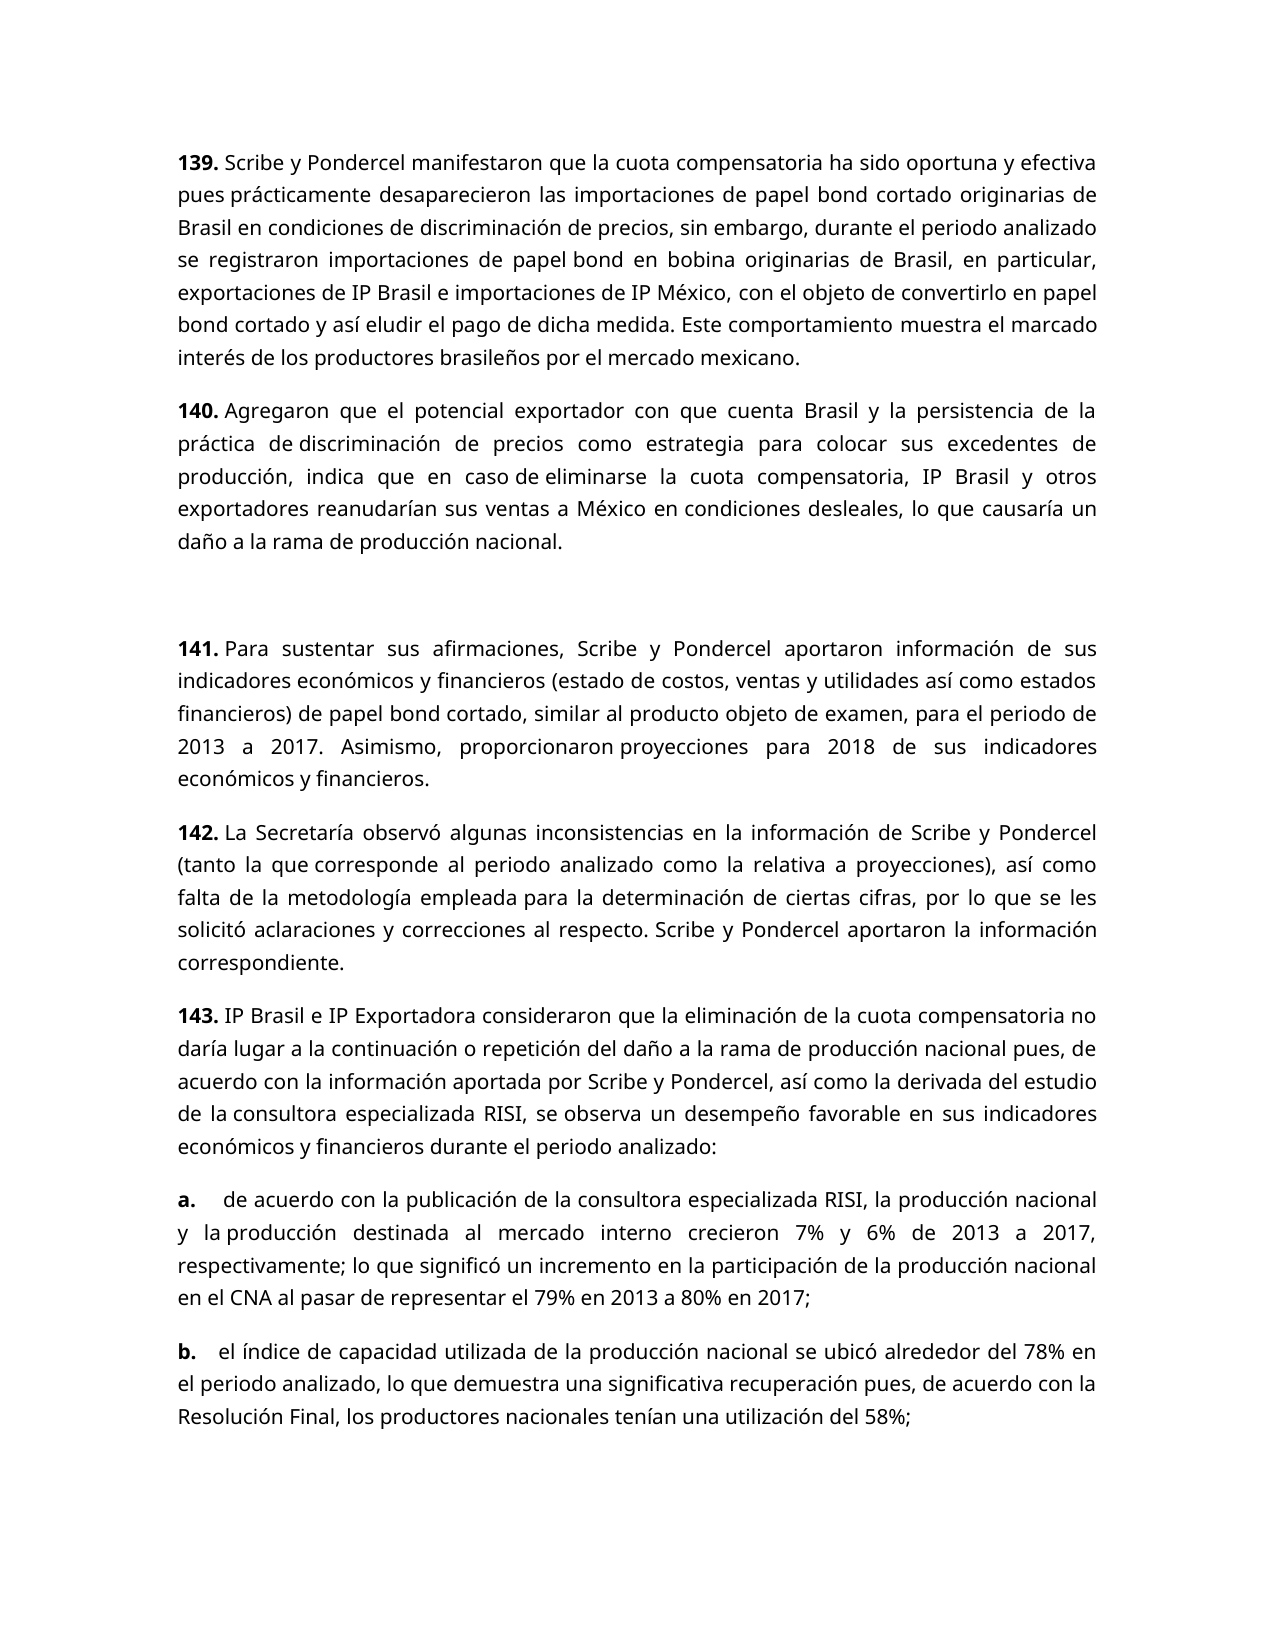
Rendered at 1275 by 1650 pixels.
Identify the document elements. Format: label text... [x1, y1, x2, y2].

text 139. Scribe y Pondercel manifestaron que la cuota compensatoria ha sido oportuna y efectiva pues prácticamente desaparecieron las importaciones de papel bond cortado originarias de Brasil en condiciones de discriminación de precios, sin embargo, durante el periodo analizado se registraron importaciones de papel bond en bobina originarias de Brasil, en particular, exportaciones de IP Brasil e importaciones de IP México, con el objeto de convertirlo en papel bond cortado y así eludir el pago de dicha medida. Este comportamiento muestra el marcado interés de los productores brasileños por el mercado mexicano. [177, 148, 1098, 372]
text 142. La Secretaría observó algunas inconsistencias en la información de Scribe y Pondercel (tanto la que corresponde al periodo analizado como la relativa a proyecciones), así como falta de la metodología empleada para la determinación de ciertas cifras, por lo que se les solicitó aclaraciones y correcciones al respecto. Scribe y Pondercel aportaron la información correspondiente. [177, 818, 1098, 977]
text 140. Agregaron que el potencial exportador con que cuenta Brasil y la persistencia de la práctica de discriminación de precios como estrategia para colocar sus excedentes de producción, indica que en caso de eliminarse la cuota compensatoria, IP Brasil y otros exportadores reanudarían sus ventas a México en condiciones desleales, lo que causaría un daño a la rama de producción nacional. [177, 397, 1098, 556]
text b. el índice de capacidad utilizada de la producción nacional se ubicó alrededor del 78% en el periodo analizado, lo que demuestra una significativa recuperación pues, de acuerdo con la Resolución Final, los productores nacionales tenían una utilización del 58%; [177, 1337, 1098, 1430]
text a. de acuerdo con la publicación de la consultora especializada RISI, la producción nacional y la producción destinada al mercado interno crecieron 7% y 6% de 2013 a 2017, respectivamente; lo que significó un incremento en la participación de la producción nacional en el CNA al pasar de representar el 79% en 2013 a 80% en 2017; [177, 1186, 1098, 1312]
text 143. IP Brasil e IP Exportadora consideraron que la eliminación de la cuota compensatoria no daría lugar a la continuación o repetición del daño a la rama de producción nacional pues, de acuerdo con la información aportada por Scribe y Pondercel, así como la derivada del estudio de la consultora especializada RISI, se observa un desempeño favorable en sus indicadores económicos y financieros durante el periodo analizado: [177, 1002, 1098, 1161]
text 141. Para sustentar sus afirmaciones, Scribe y Pondercel aportaron información de sus indicadores económicos y financieros (estado de costos, ventas y utilidades así como estados financieros) de papel bond cortado, similar al producto objeto de examen, para el periodo de 2013 a 2017. Asimismo, proporcionaron proyecciones para 2018 de sus indicadores económicos y financieros. [177, 634, 1098, 793]
